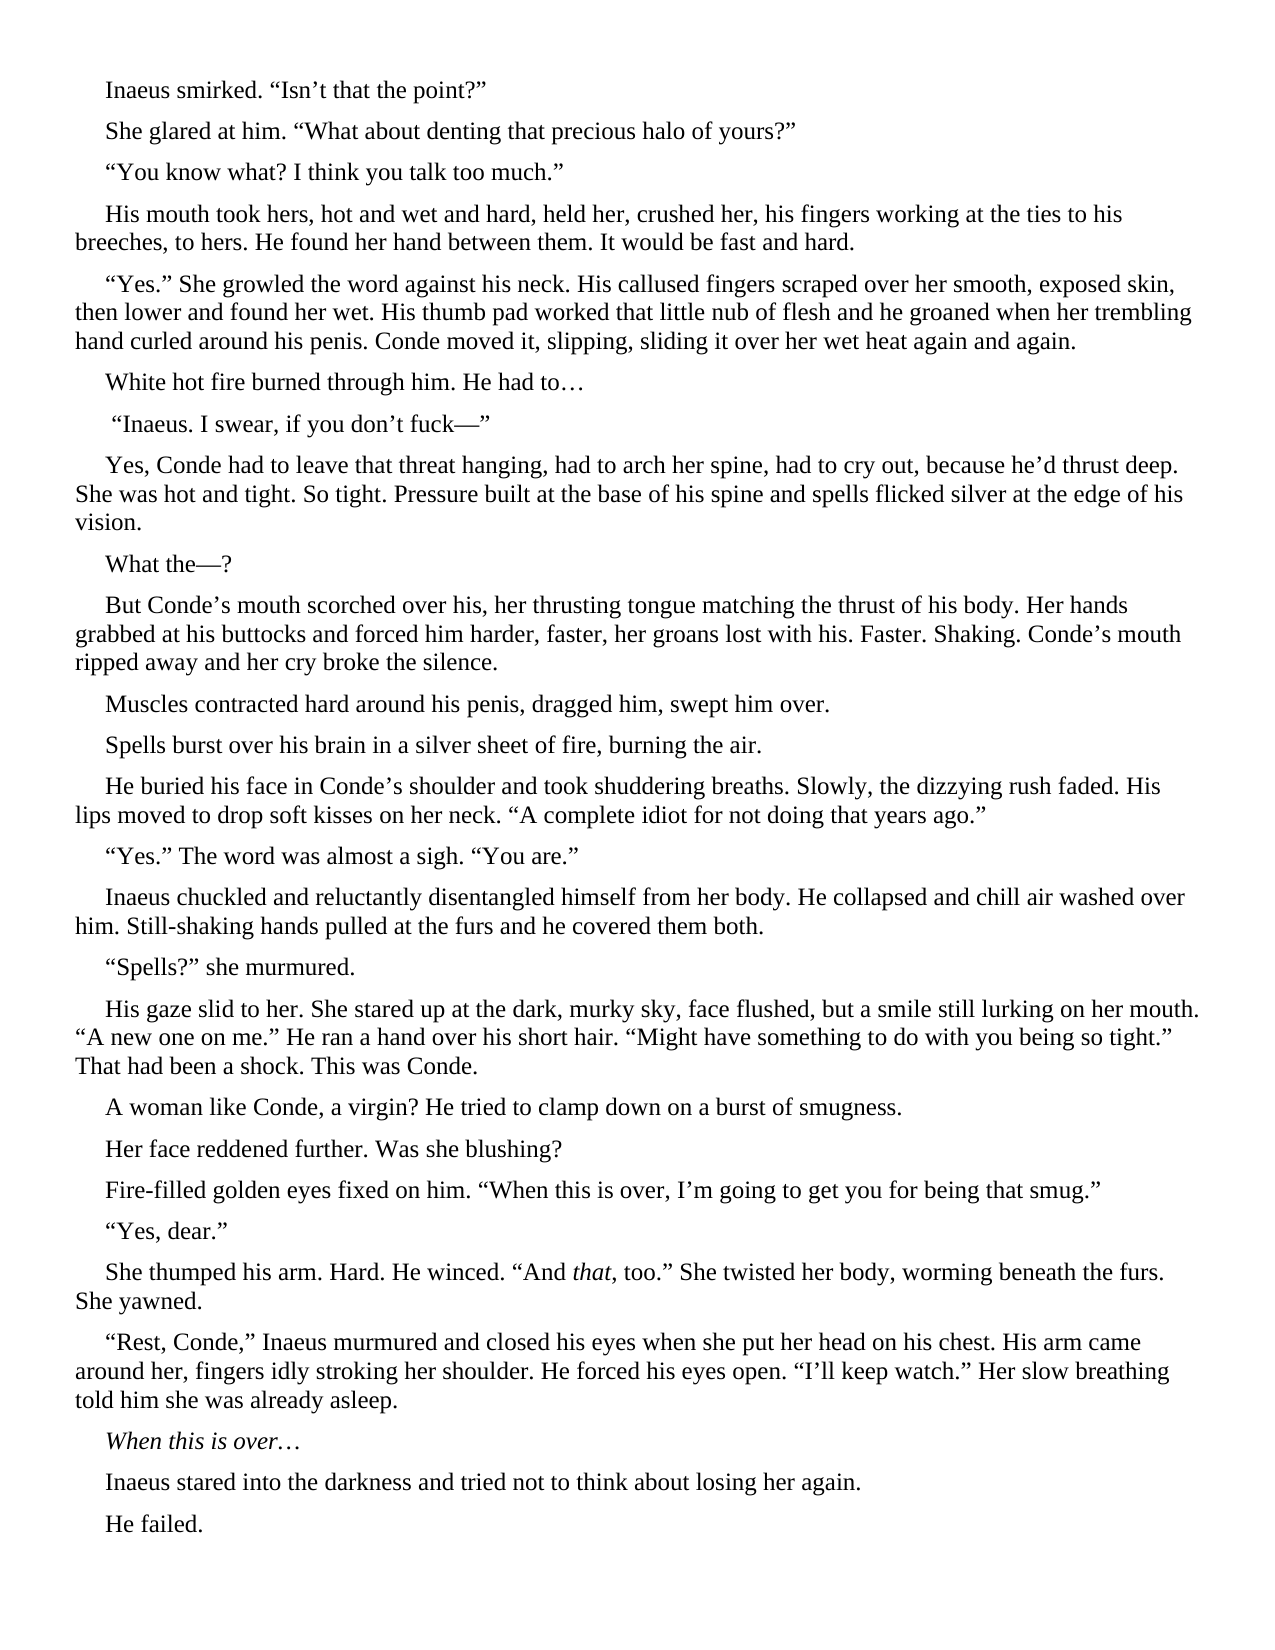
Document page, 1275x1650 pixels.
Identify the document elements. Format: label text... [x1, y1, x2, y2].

text Fire-filled golden eyes fixed on him. “When this is over, I’m going to get you for being that smug.” [75, 1175, 1200, 1204]
text She glared at him. “What about denting that precious halo of yours?” [75, 116, 1200, 145]
text “Yes.” The word was almost a sigh. “You are.” [75, 841, 1200, 870]
text She thumped his arm. Hard. He winced. “And that, too.” She twisted her body, worming beneath the furs. She yawned. [75, 1257, 1200, 1315]
text A woman like Conde, a virgin? He tried to clamp down on a burst of smugness. [75, 1092, 1200, 1121]
text “Rest, Conde,” Inaeus murmured and closed his eyes when she put her head on his chest. His arm came around her, fingers idly stroking her shoulder. He forced his eyes open. “I’ll keep watch.” Her slow breathing told him she was already asleep. [75, 1327, 1200, 1414]
text Inaeus chuckled and reluctantly disentangled himself from her body. He collapsed and chill air washed over him. Still-shaking hands pulled at the furs and he covered them both. [75, 882, 1200, 940]
text His gaze slid to her. She stared up at the dark, murky sky, face flushed, but a smile still lurking on her mouth. “A new one on me.” He ran a hand over his short hair. “Might have something to do with you being so tight.” That had been a shock. This was Conde. [75, 994, 1200, 1080]
text Muscles contracted hard around his penis, dragged him, swept him over. [75, 689, 1200, 717]
text But Conde’s mouth scorched over his, her thrusting tongue matching the thrust of his body. Her hands grabbed at his buttocks and forced him harder, faster, her groans lost with his. Faster. Shaking. Conde’s mouth ripped away and her cry broke the silence. [75, 590, 1200, 676]
text “Yes.” She growled the word against his neck. His callused fingers scraped over her smooth, exposed skin, then lower and found her wet. His thumb pad worked that little nub of flesh and he groaned when her trembling hand curled around his penis. Conde moved it, slipping, sliding it over her wet heat again and again. [75, 269, 1200, 355]
text “Spells?” she murmured. [75, 952, 1200, 981]
text “You know what? I think you talk too much.” [75, 157, 1200, 186]
text He buried his face in Conde’s shoulder and took shuddering breaths. Slowly, the dizzying rush faded. His lips moved to drop soft kisses on her neck. “A complete idiot for not doing that years ago.” [75, 771, 1200, 829]
text Yes, Conde had to leave that threat hanging, had to arch her spine, had to cry out, because he’d thrust deep. She was hot and tight. So tight. Pressure built at the base of his spine and spells flicked silver at the edge of his vision. [75, 450, 1200, 536]
text Her face reddened further. Was she blushing? [75, 1134, 1200, 1162]
text “Inaeus. I swear, if you don’t fuck—” [75, 409, 1200, 437]
text He failed. [75, 1509, 1200, 1537]
text White hot fire burned through him. He had to… [75, 367, 1200, 396]
text When this is over… [75, 1426, 1200, 1455]
text Inaeus stared into the darkness and tried not to think about losing her again. [75, 1467, 1200, 1496]
text What the—? [75, 549, 1200, 577]
text His mouth took hers, hot and wet and hard, held her, crushed her, his fingers working at the ties to his breeches, to hers. He found her hand between them. It would be fast and hard. [75, 199, 1200, 256]
text Spells burst over his brain in a silver sheet of fire, burning the air. [75, 730, 1200, 759]
text “Yes, dear.” [75, 1216, 1200, 1245]
text Inaeus smirked. “Isn’t that the point?” [75, 75, 1200, 104]
